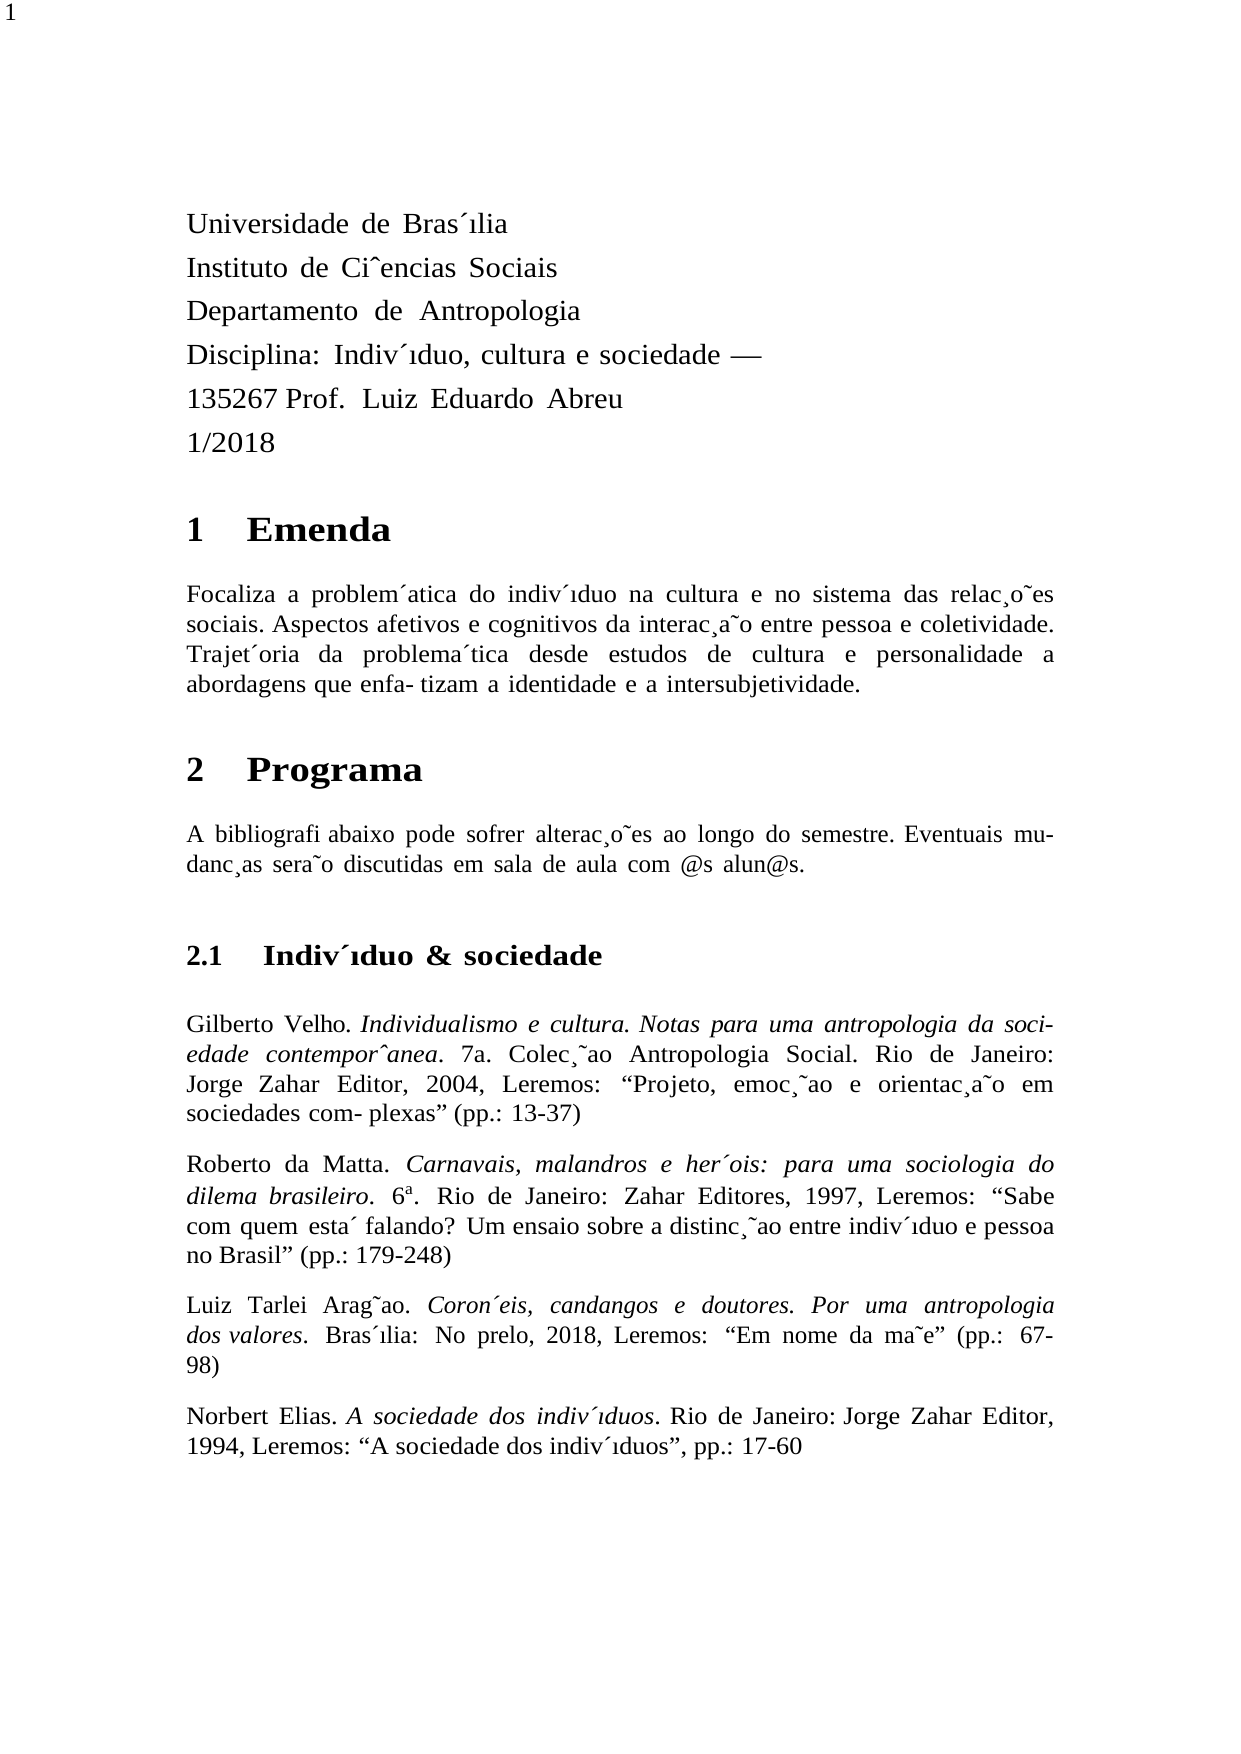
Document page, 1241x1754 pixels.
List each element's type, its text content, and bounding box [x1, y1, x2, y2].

text Roberto da Matta. Carnavais, malandros e her´ois: para uma sociologia do dilema brasileiro. 6a. Rio de Janeiro: Zahar Editores, 1997, Leremos: “Sabe com quem esta´ falando? Um ensaio sobre a distinc¸˜ao entre indiv´ıduo e pessoa no Brasil” (pp.: 179-248) [186, 1149, 1054, 1269]
subtitle Indiv´ıduo & sociedade [186, 938, 1065, 972]
text Luiz Tarlei Arag˜ao. Coron´eis, candangos e doutores. Por uma antropologia dos valores. Bras´ılia: No prelo, 2018, Leremos: “Em nome da ma˜e” (pp.: 67-98) [186, 1291, 1054, 1379]
text Universidade de Bras´ılia Instituto de Ciˆencias Sociais Departamento de Antropologia [186, 206, 584, 327]
text 1/2018 [186, 425, 1065, 458]
text Disciplina: Indiv´ıduo, cultura e sociedade — 135267 Prof. Luiz Eduardo Abreu [186, 337, 855, 414]
text Focaliza a problem´atica do indiv´ıduo na cultura e no sistema das relac¸o˜es sociais. Aspectos afetivos e cognitivos da interac¸a˜o entre pessoa e coletividade. Trajet´oria da problema´tica desde estudos de cultura e personalidade a abordagens que enfa- tizam a identidade e a intersubjetividade. [186, 579, 1054, 698]
text Norbert Elias. A sociedade dos indiv´ıduos. Rio de Janeiro: Jorge Zahar Editor, 1994, Leremos: “A sociedade dos indiv´ıduos”, pp.: 17-60 [186, 1401, 1054, 1459]
text Gilberto Velho. Individualismo e cultura. Notas para uma antropologia da soci- edade contemporˆanea. 7a. Colec¸˜ao Antropologia Social. Rio de Janeiro: Jorge Zahar Editor, 2004, Leremos: “Projeto, emoc¸˜ao e orientac¸a˜o em sociedades com- plexas” (pp.: 13-37) [186, 1009, 1054, 1127]
text A bibliografi abaixo pode sofrer alterac¸o˜es ao longo do semestre. Eventuais mu- danc¸as sera˜o discutidas em sala de aula com @s alun@s. [186, 819, 1054, 878]
list Emenda [186, 508, 1065, 549]
subtitle Programa [186, 748, 1065, 789]
